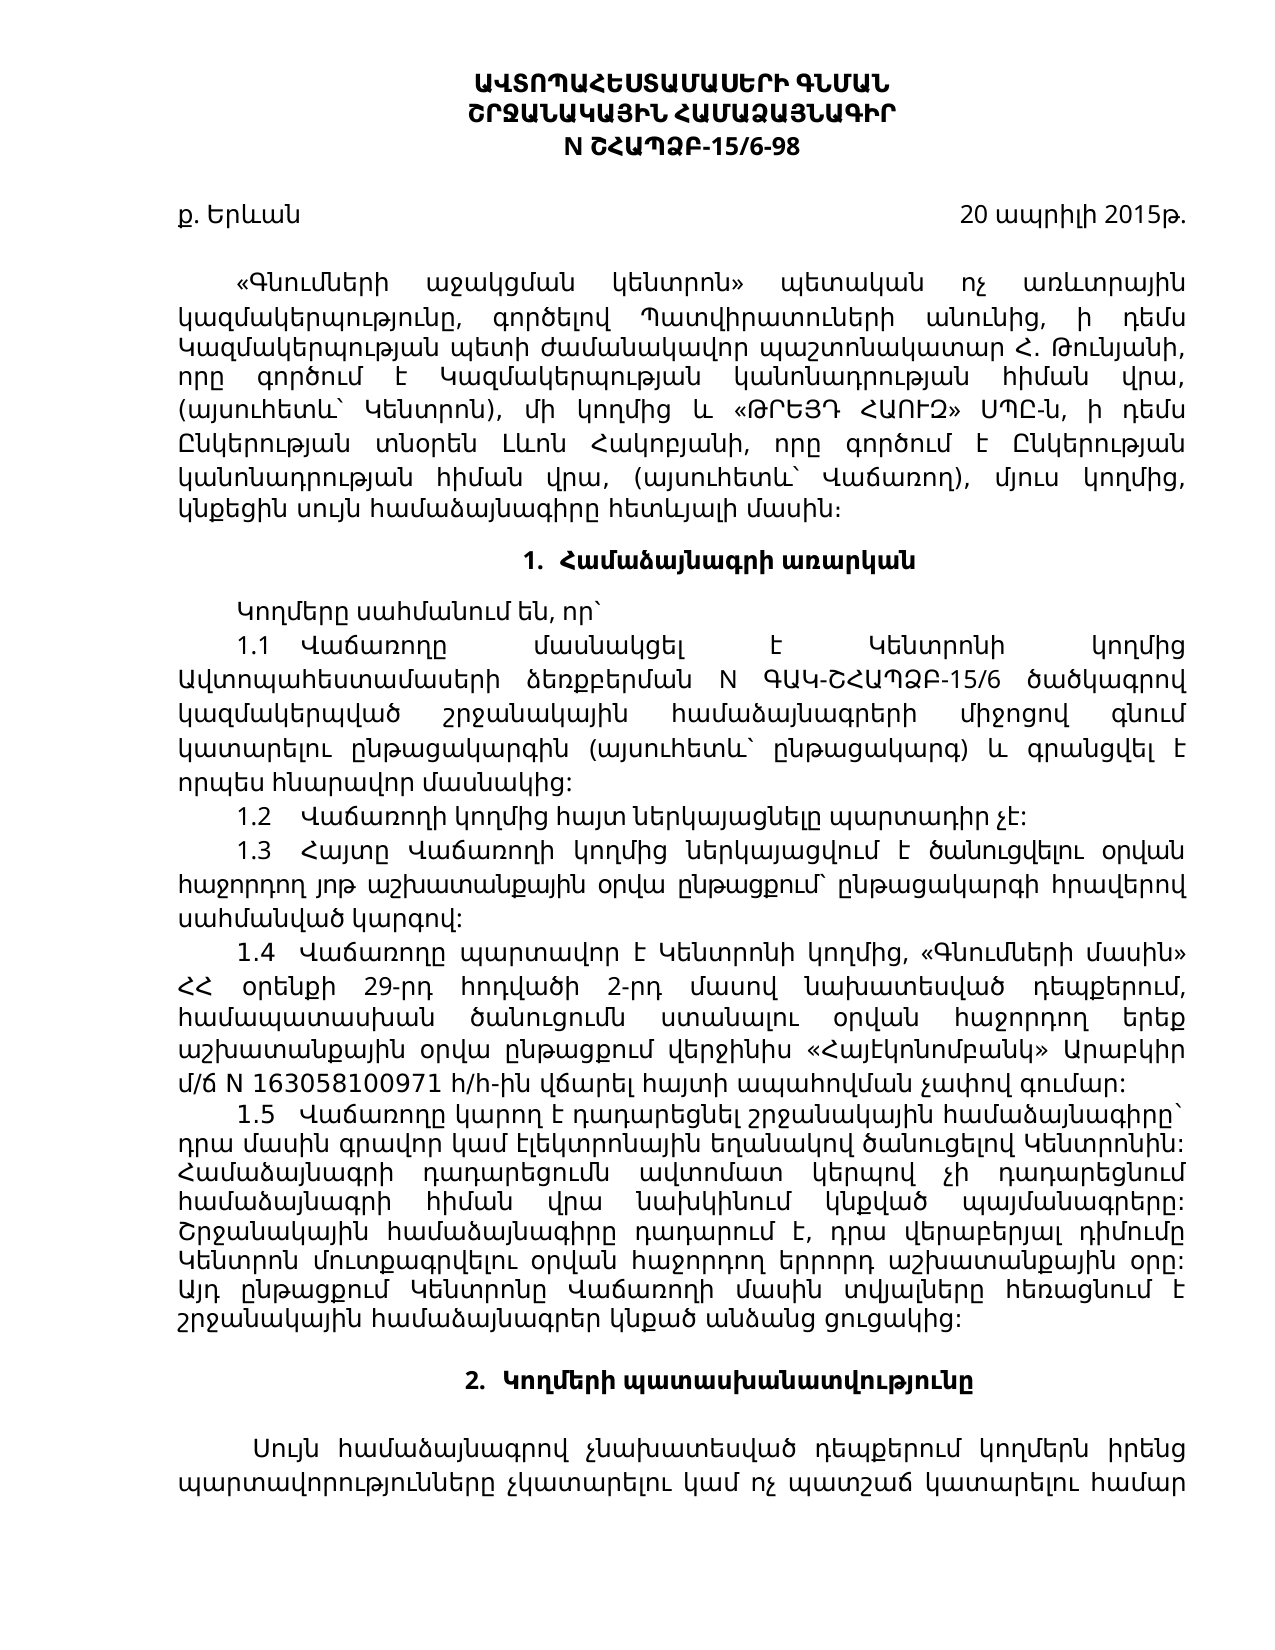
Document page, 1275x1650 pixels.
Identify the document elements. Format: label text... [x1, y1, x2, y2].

list Կողմերի պատասխանատվությունը [252, 1362, 1186, 1397]
table_header ք. Երևան [166, 197, 640, 231]
list Վաճառողը պարտավոր է Կենտրոնի կողմից, «Գնումների մասին» ՀՀ օրենքի 29-րդ հոդվածի 2-րդ մասով նախատեսված դեպքերում, համապատասխան ծանուցումն ստանալու օրվան հաջորդող երեք աշխատանքային օրվա ընթացքում վերջինիս «Հայէկոնոմբանկ» Արաբկիր մ/ճ N 163058100971 հ/հ-ին վճարել հայտի ապահովման չափով գումար: [177, 934, 1186, 1100]
table_header 20 ապրիլի 2015թ. [640, 197, 1198, 231]
list Վաճառողը մասնակցել է Կենտրոնի կողմից Ավտոպահեստամասերի ձեռքբերման N ԳԱԿ-ՇՀԱՊՁԲ-15/6 ծածկագրով կազմակերպված շրջանակային համաձայնագրերի միջոցով գնում կատարելու ընթացակարգին (այսուհետև` ընթացակարգ) և գրանցվել է որպես հնարավոր մասնակից: [177, 628, 1186, 798]
list Համաձայնագրի առարկան [252, 543, 1186, 577]
text «Գնումների աջակցման կենտրոն» պետական ոչ առևտրային կազմակերպությունը, գործելով Պատվիրատուների անունից, ի դեմս Կազմակերպության պետի ժամանակավոր պաշտոնակատար Հ. Թունյանի, որը գործում է Կազմակերպության կանոնադրության հիման վրա, (այսուհետև՝ Կենտրոն), մի կողմից և «ԹՐԵՅԴ ՀԱՈՒԶ» ՍՊԸ-ն, ի դեմս Ընկերության տնօրեն Լևոն Հակոբյանի, որը գործում է Ընկերության կանոնադրության հիման վրա, (այսուհետև՝ Վաճառող), մյուս կողմից, կնքեցին սույն համաձայնագիրը հետևյալի մասին։ [177, 265, 1186, 523]
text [177, 1431, 1186, 1499]
text ՇՐՋԱՆԱԿԱՅԻՆ ՀԱՄԱՁԱՅՆԱԳԻՐ [177, 100, 1186, 129]
list Վաճառողի կողմից հայտ ներկայացնելը պարտադիր չէ: [177, 798, 1186, 832]
text N ՇՀԱՊՁԲ-15/6-98 [177, 129, 1186, 163]
list Վաճառողը կարող է դադարեցնել շրջանակային համաձայնագիրը` դրա մասին գրավոր կամ էլեկտրոնային եղանակով ծանուցելով Կենտրոնին: Համաձայնագրի դադարեցումն ավտոմատ կերպով չի դադարեցնում համաձայնագրի հիման վրա նախկինում կնքված պայմանագրերը: Շրջանակային համաձայնագիրը դադարում է, դրա վերաբերյալ դիմումը Կենտրոն մուտքագրվելու օրվան հաջորդող երրորդ աշխատանքային օրը: Այդ ընթացքում Կենտրոնը Վաճառողի մասին տվյալները հեռացնում է շրջանակային համաձայնագրեր կնքած անձանց ցուցակից: [177, 1100, 1186, 1333]
text Կողմերը սահմանում են, որ` [177, 594, 1186, 628]
text ԱՎՏՈՊԱՀԵՍՏԱՄԱՍԵՐԻ ԳՆՄԱՆ [177, 66, 1186, 100]
list Հայտը Վաճառողի կողմից ներկայացվում է ծանուցվելու օրվան հաջորդող յոթ աշխատանքային օրվա ընթացքում` ընթացակարգի հրավերով սահմանված կարգով: [177, 832, 1186, 934]
